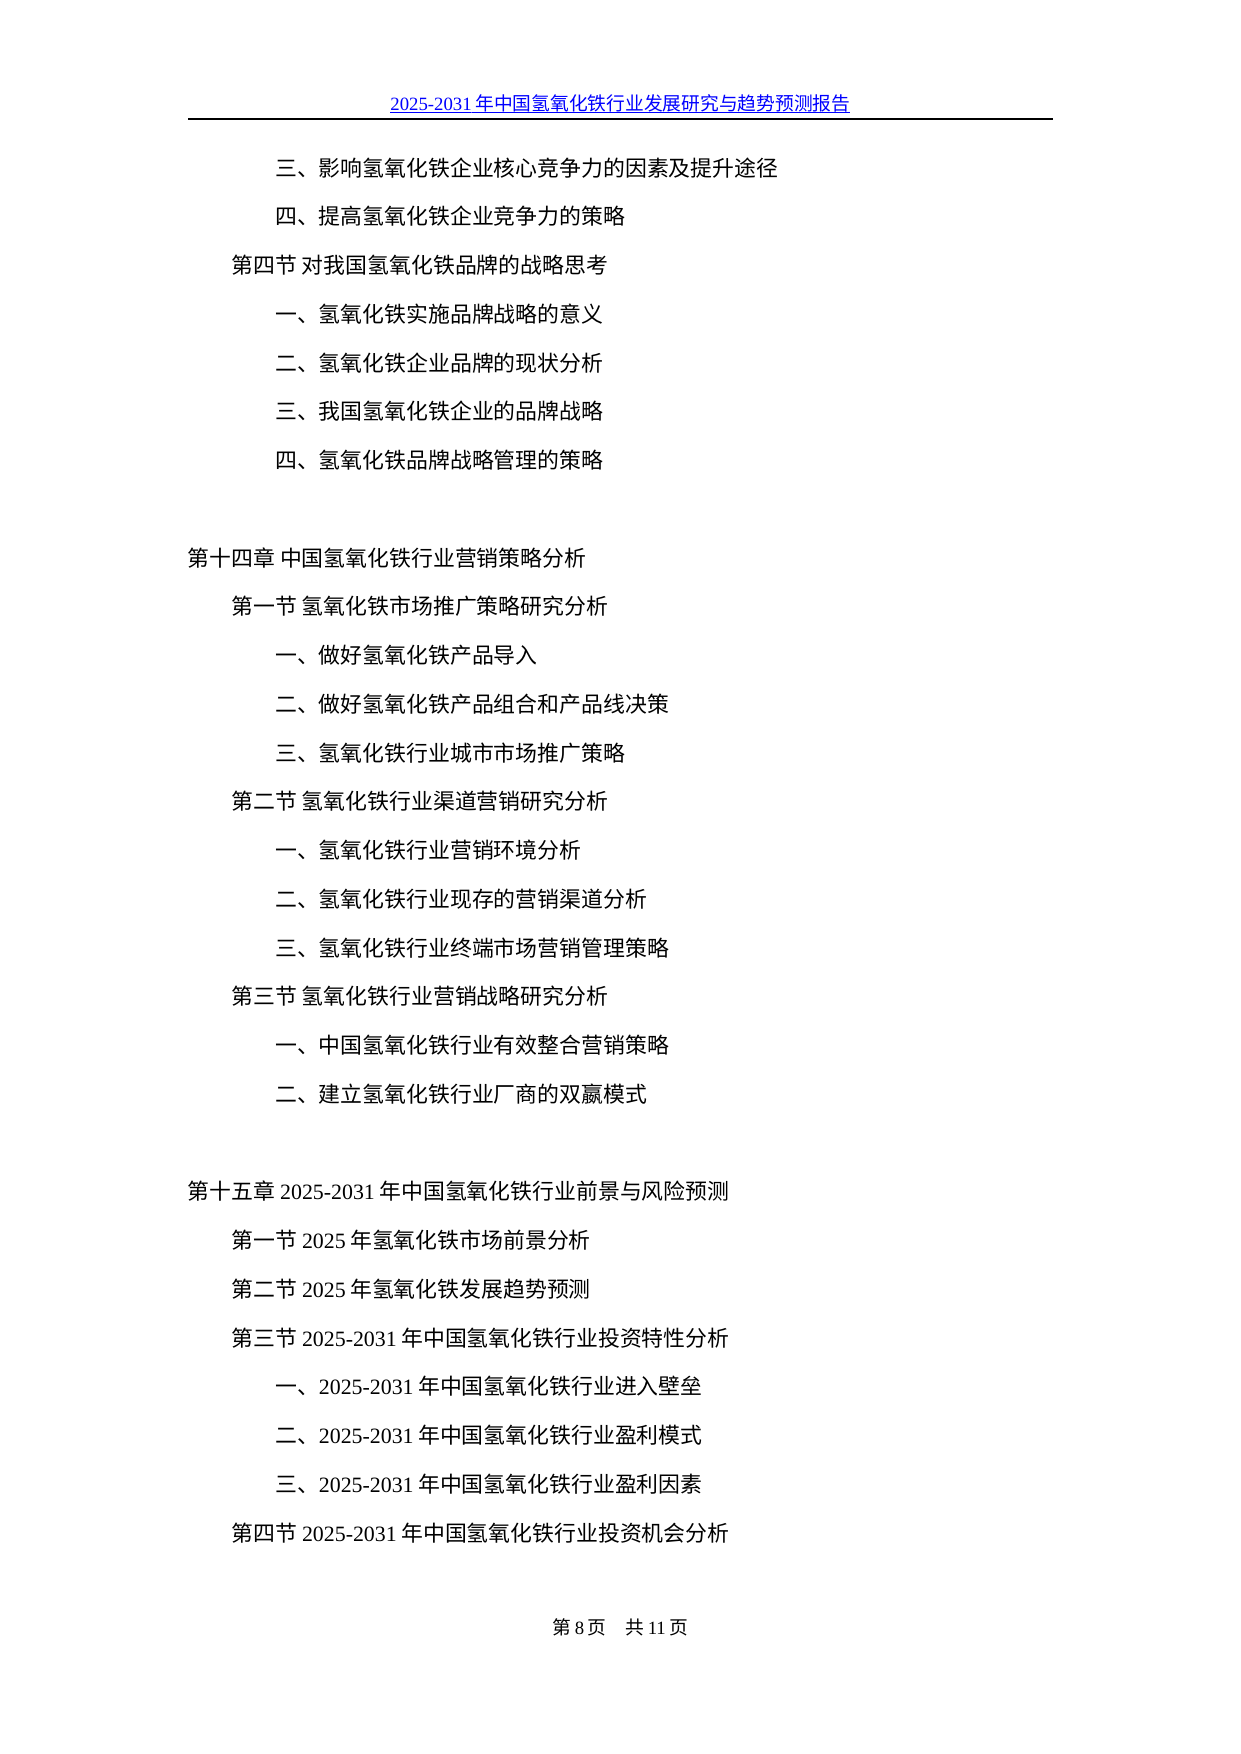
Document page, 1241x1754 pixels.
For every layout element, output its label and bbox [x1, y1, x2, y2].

text [187, 150, 1053, 1548]
